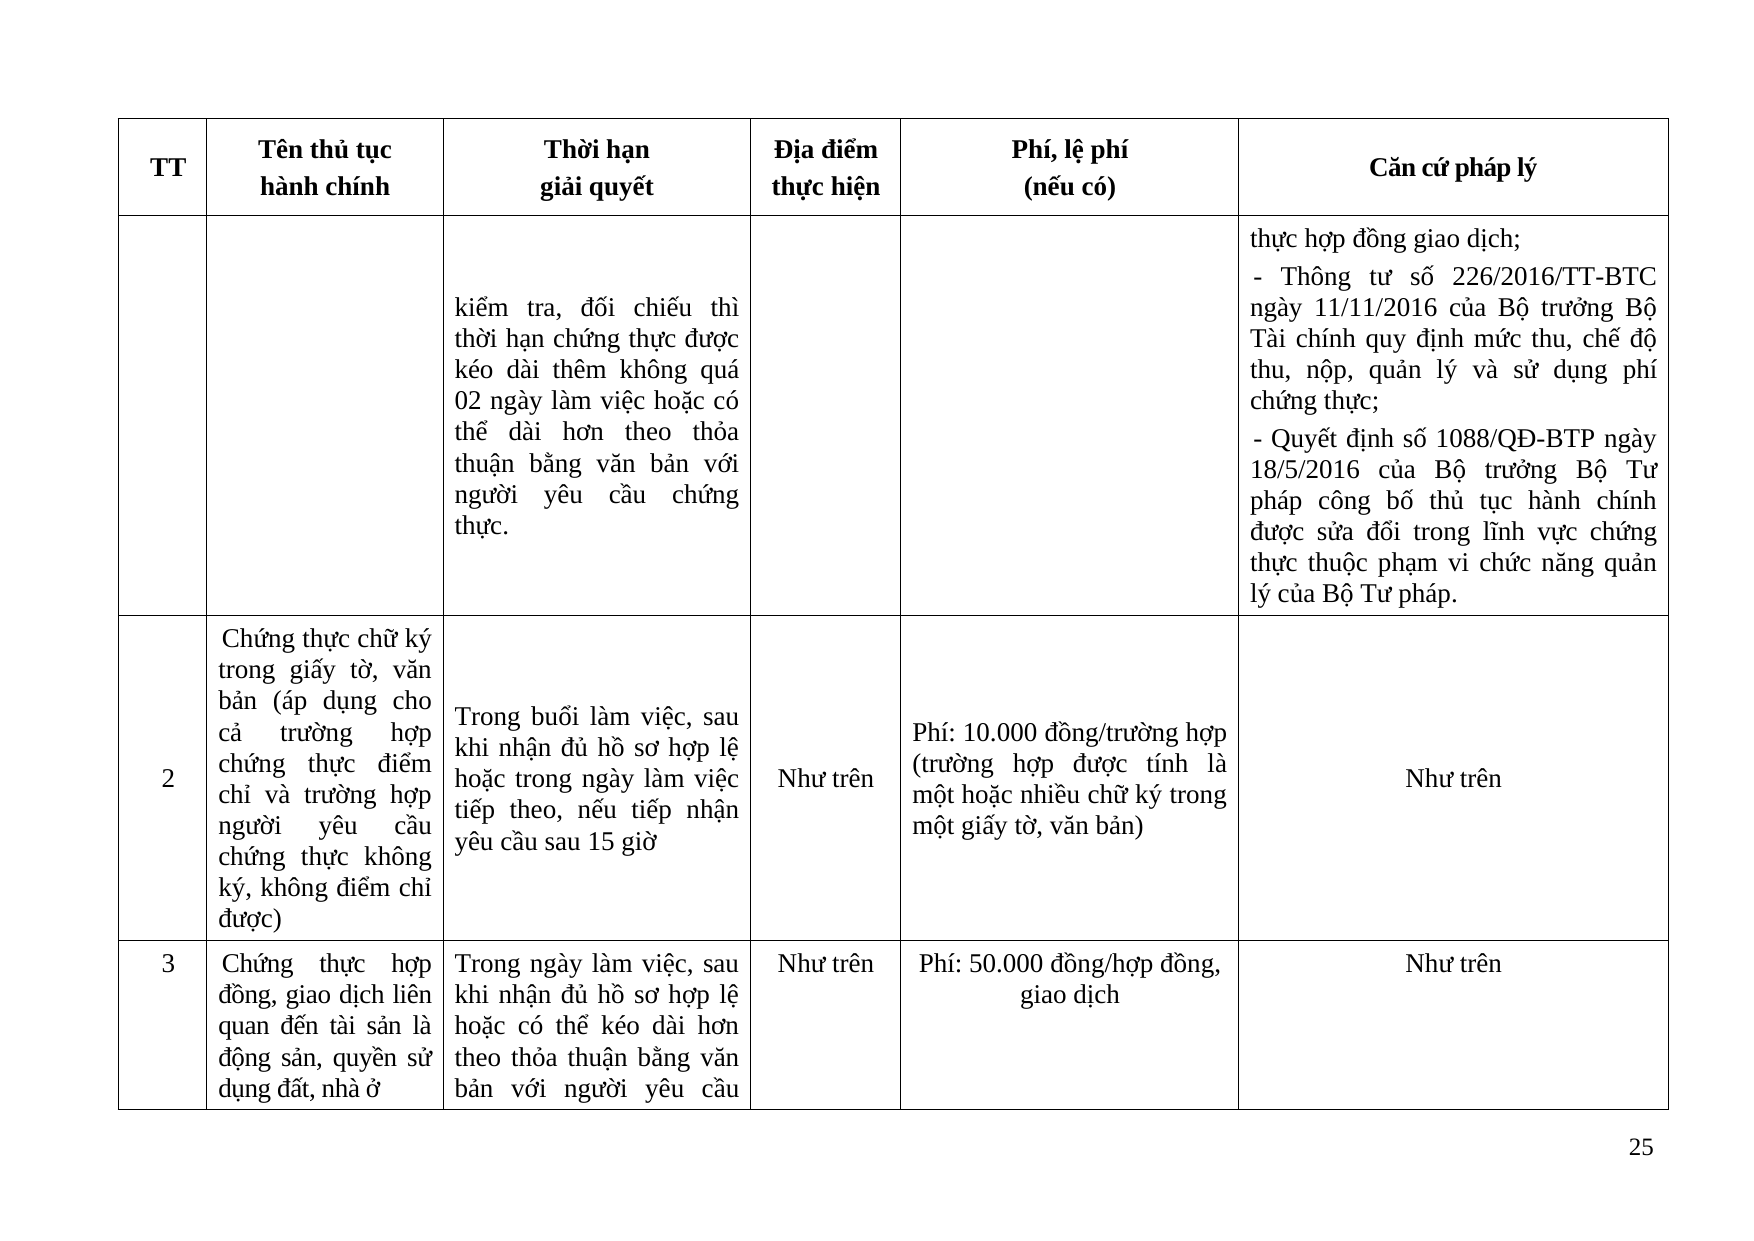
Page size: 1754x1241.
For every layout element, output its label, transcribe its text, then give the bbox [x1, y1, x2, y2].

table_cell Chứng thực chữ ký trong giấy tờ, văn bản (áp dụng cho cả trường hợp chứng thực điểm chỉ và trường hợp người yêu cầu chứng thực không ký, không điểm chỉ được) [207, 616, 443, 940]
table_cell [901, 216, 1238, 615]
table_cell Phí: 50.000 đồng/hợp đồng, giao dịch [901, 941, 1238, 1109]
table_cell Như trên [1239, 616, 1668, 940]
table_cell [207, 216, 443, 615]
table_cell 3 [119, 941, 206, 1109]
table_header Phí, lệ phí (nếu có) [901, 119, 1238, 215]
table_header Thời hạn giải quyết [444, 119, 750, 215]
table_cell Như trên [1239, 941, 1668, 1109]
table_cell Phí: 10.000 đồng/trường hợp (trường hợp được tính là một hoặc nhiều chữ ký trong một giấy tờ, văn bản) [901, 616, 1238, 940]
table_header Tên thủ tục hành chính [207, 119, 443, 215]
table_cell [444, 941, 750, 1109]
table_cell Như trên [751, 941, 900, 1109]
table_header Địa điểm thực hiện [751, 119, 900, 215]
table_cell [751, 216, 900, 615]
table_cell 1 [119, 216, 206, 615]
table_cell Như trên [751, 616, 900, 940]
table_cell 2 [119, 616, 206, 940]
table_header Căn cứ pháp lý [1239, 119, 1668, 215]
table_cell Trong buổi làm việc, sau khi nhận đủ hồ sơ hợp lệ hoặc trong ngày làm việc tiếp theo, nếu tiếp nhận yêu cầu sau 15 giờ [444, 616, 750, 940]
table_header TT [119, 119, 206, 215]
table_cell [1239, 216, 1668, 615]
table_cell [444, 216, 750, 615]
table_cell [207, 941, 443, 1109]
